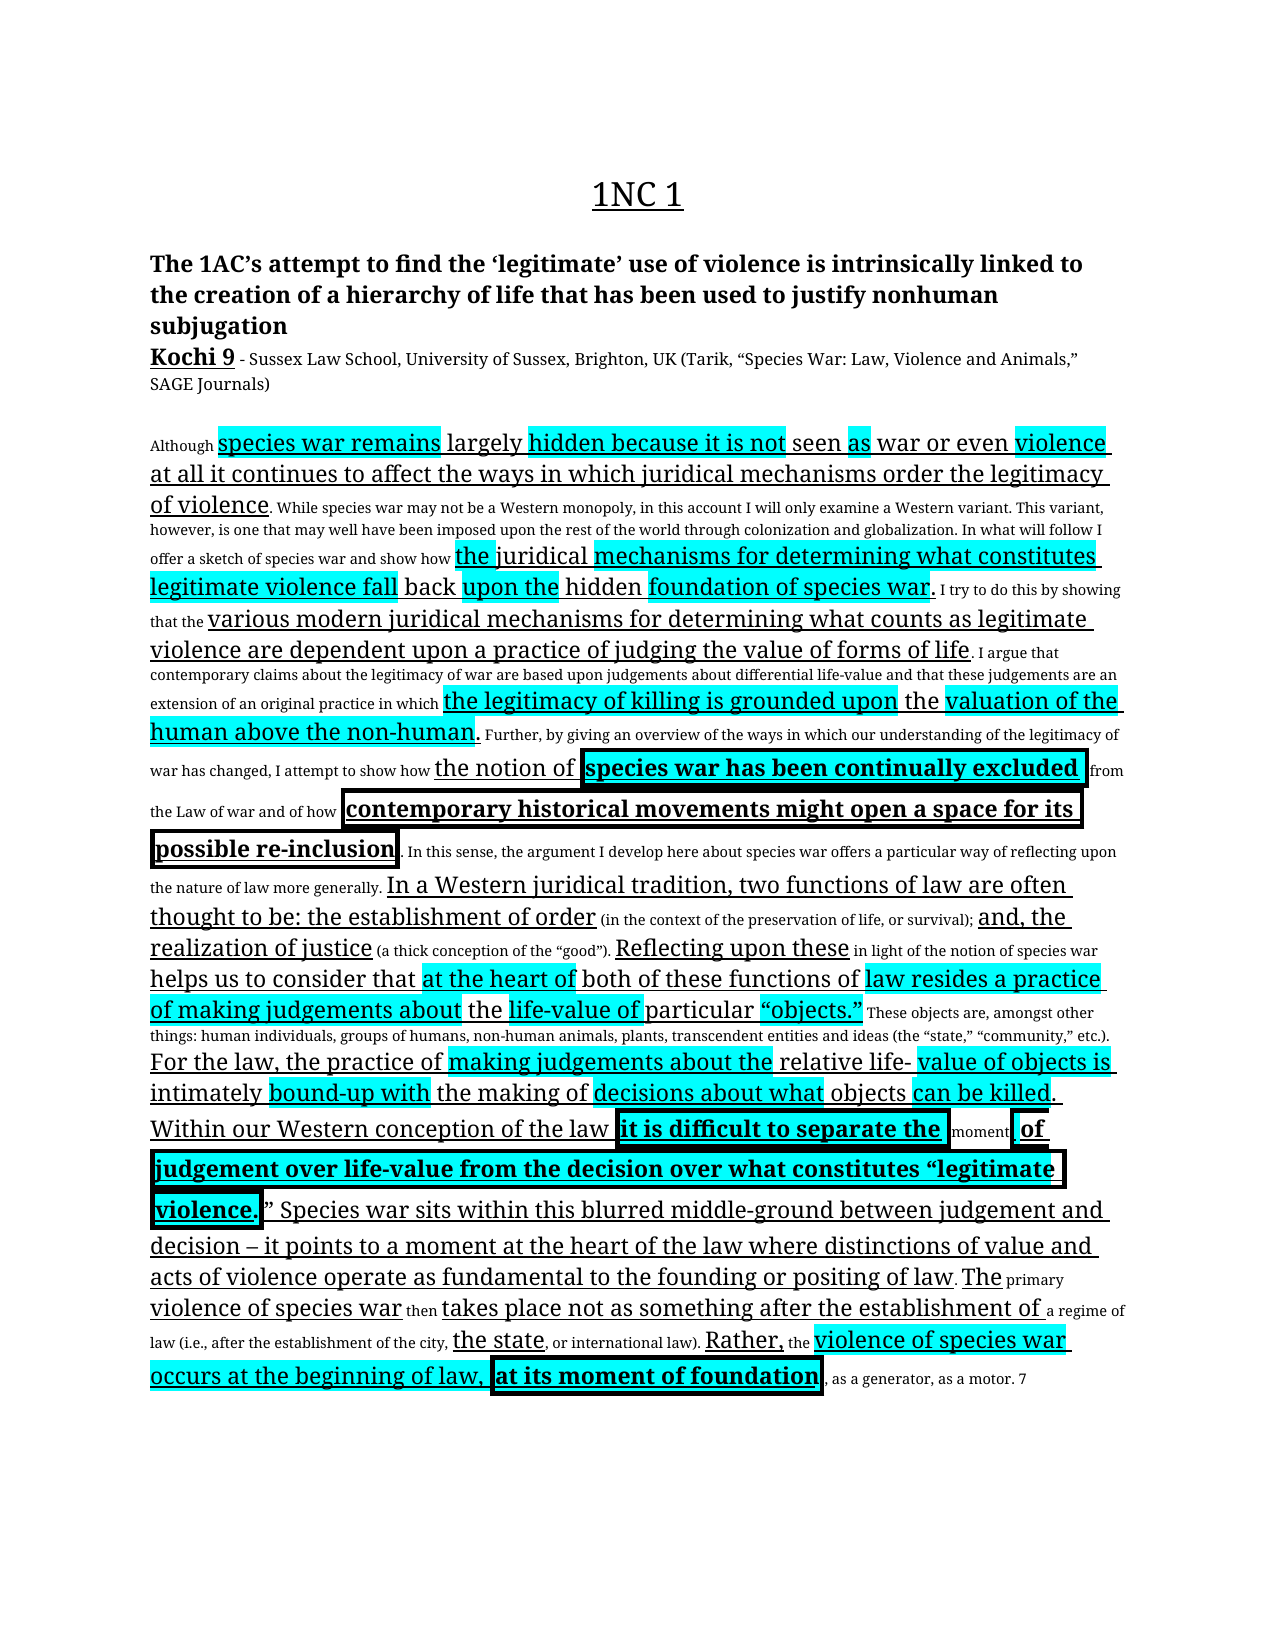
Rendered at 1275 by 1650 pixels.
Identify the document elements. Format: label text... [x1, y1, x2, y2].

subtitle 1nc 1 [150, 171, 1125, 216]
subtitle The 1AC’s attempt to find the ‘legitimate’ use of violence is intrinsically linked to the creation of a hierarchy of life that has been used to justify nonhuman subjugation [150, 247, 1125, 341]
text Kochi 9 - Sussex Law School, University of Sussex, Brighton, UK (Tarik, “Species War: Law, Violence and Animals,” SAGE Journals) [150, 341, 1125, 395]
text Although species war remains largely hidden because it is not seen as war or even violence at all it continues to affect the ways in which juridical mechanisms order the legitimacy of violence. While species war may not be a Western monopoly, in this account I will only examine a Western variant. This variant, however, is one that may well have been imposed upon the rest of the world through colonization and globalization. In what will follow I offer a sketch of species war and show how the juridical mechanisms for determining what constitutes legitimate violence fall back upon the hidden foundation of species war. I try to do this by showing that the various modern juridical mechanisms for determining what counts as legitimate violence are dependent upon a practice of judging the value of forms of life. I argue that contemporary claims about the legitimacy of war are based upon judgements about differential life-value and that these judgements are an extension of an original practice in which the legitimacy of killing is grounded upon the valuation of the human above the non-human. Further, by giving an overview of the ways in which our understanding of the legitimacy of war has changed, I attempt to show how the notion of species war has been continually excluded from the Law of war and of how contemporary historical movements might open a space for its possible re-inclusion. In this sense, the argument I develop here about species war offers a particular way of reflecting upon the nature of law more generally. In a Western juridical tradition, two functions of law are often thought to be: the establishment of order (in the context of the preservation of life, or survival); and, the realization of justice (a thick conception of the “good”). Reflecting upon these in light of the notion of species war helps us to consider that at the heart of both of these functions of law resides a practice of making judgements about the life-value of particular “objects.” These objects are, amongst other things: human individuals, groups of humans, non-human animals, plants, transcendent entities and ideas (the “state,” “community,” etc.). For the law, the practice of making judgements about the relative life- value of objects is intimately bound-up with the making of decisions about what objects can be killed. Within our Western conception of the law it is difficult to separate the moment of judgement over life-value from the decision over what constitutes “legitimate violence.” Species war sits within this blurred middle-ground between judgement and decision – it points to a moment at the heart of the law where distinctions of value and acts of violence operate as fundamental to the founding or positing of law. The primary violence of species war then takes place not as something after the establishment of a regime of law (i.e., after the establishment of the city, the state, or international law). Rather, the violence of species war occurs at the beginning of law, at its moment of foundation, as a generator, as a motor. 7 [150, 426, 1125, 1396]
